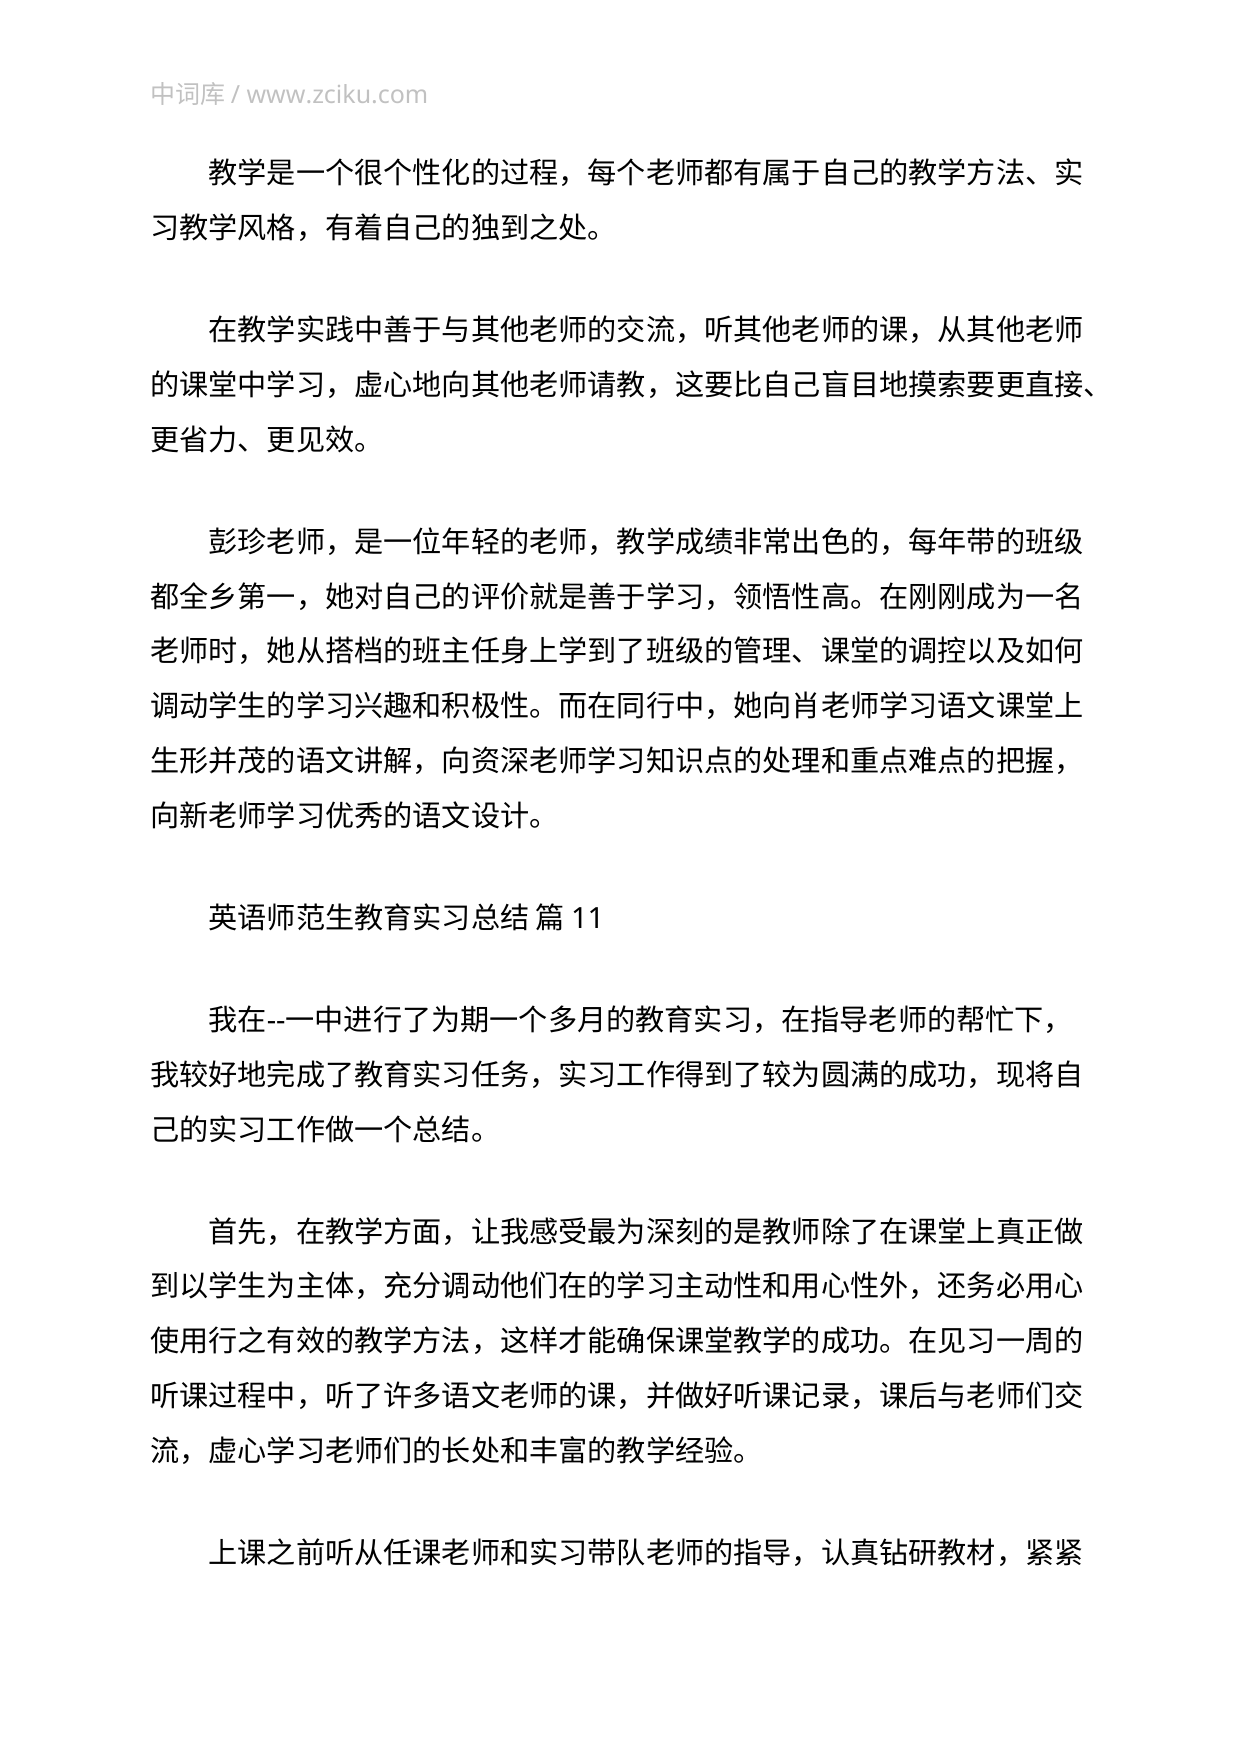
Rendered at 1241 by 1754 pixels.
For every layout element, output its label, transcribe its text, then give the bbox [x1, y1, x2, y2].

text 英语师范生教育实习总结 篇11 [150, 894, 1090, 937]
text 首先，在教学方面，让我感受最为深刻的是教师除了在课堂上真正做到以学生为主体，充分调动他们在的学习主动性和用心性外，还务必用心使用行之有效的教学方法，这样才能确保课堂教学的成功。在见习一周的听课过程中，听了许多语文老师的课，并做好听课记录，课后与老师们交流，虚心学习老师们的长处和丰富的教学经验。 [150, 1208, 1090, 1470]
text 教学是一个很个性化的过程，每个老师都有属于自己的教学方法、实习教学风格，有着自己的独到之处。 [150, 150, 1090, 247]
text 我在--一中进行了为期一个多月的教育实习，在指导老师的帮忙下，我较好地完成了教育实习任务，实习工作得到了较为圆满的成功，现将自己的实习工作做一个总结。 [150, 996, 1090, 1149]
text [150, 1529, 1090, 1572]
text 在教学实践中善于与其他老师的交流，听其他老师的课，从其他老师的课堂中学习，虚心地向其他老师请教，这要比自己盲目地摸索要更直接、更省力、更见效。 [150, 307, 1090, 459]
text 彭珍老师，是一位年轻的老师，教学成绩非常出色的，每年带的班级都全乡第一，她对自己的评价就是善于学习，领悟性高。在刚刚成为一名老师时，她从搭档的班主任身上学到了班级的管理、课堂的调控以及如何调动学生的学习兴趣和积极性。而在同行中，她向肖老师学习语文课堂上生形并茂的语文讲解，向资深老师学习知识点的处理和重点难点的把握，向新老师学习优秀的语文设计。 [150, 518, 1090, 835]
